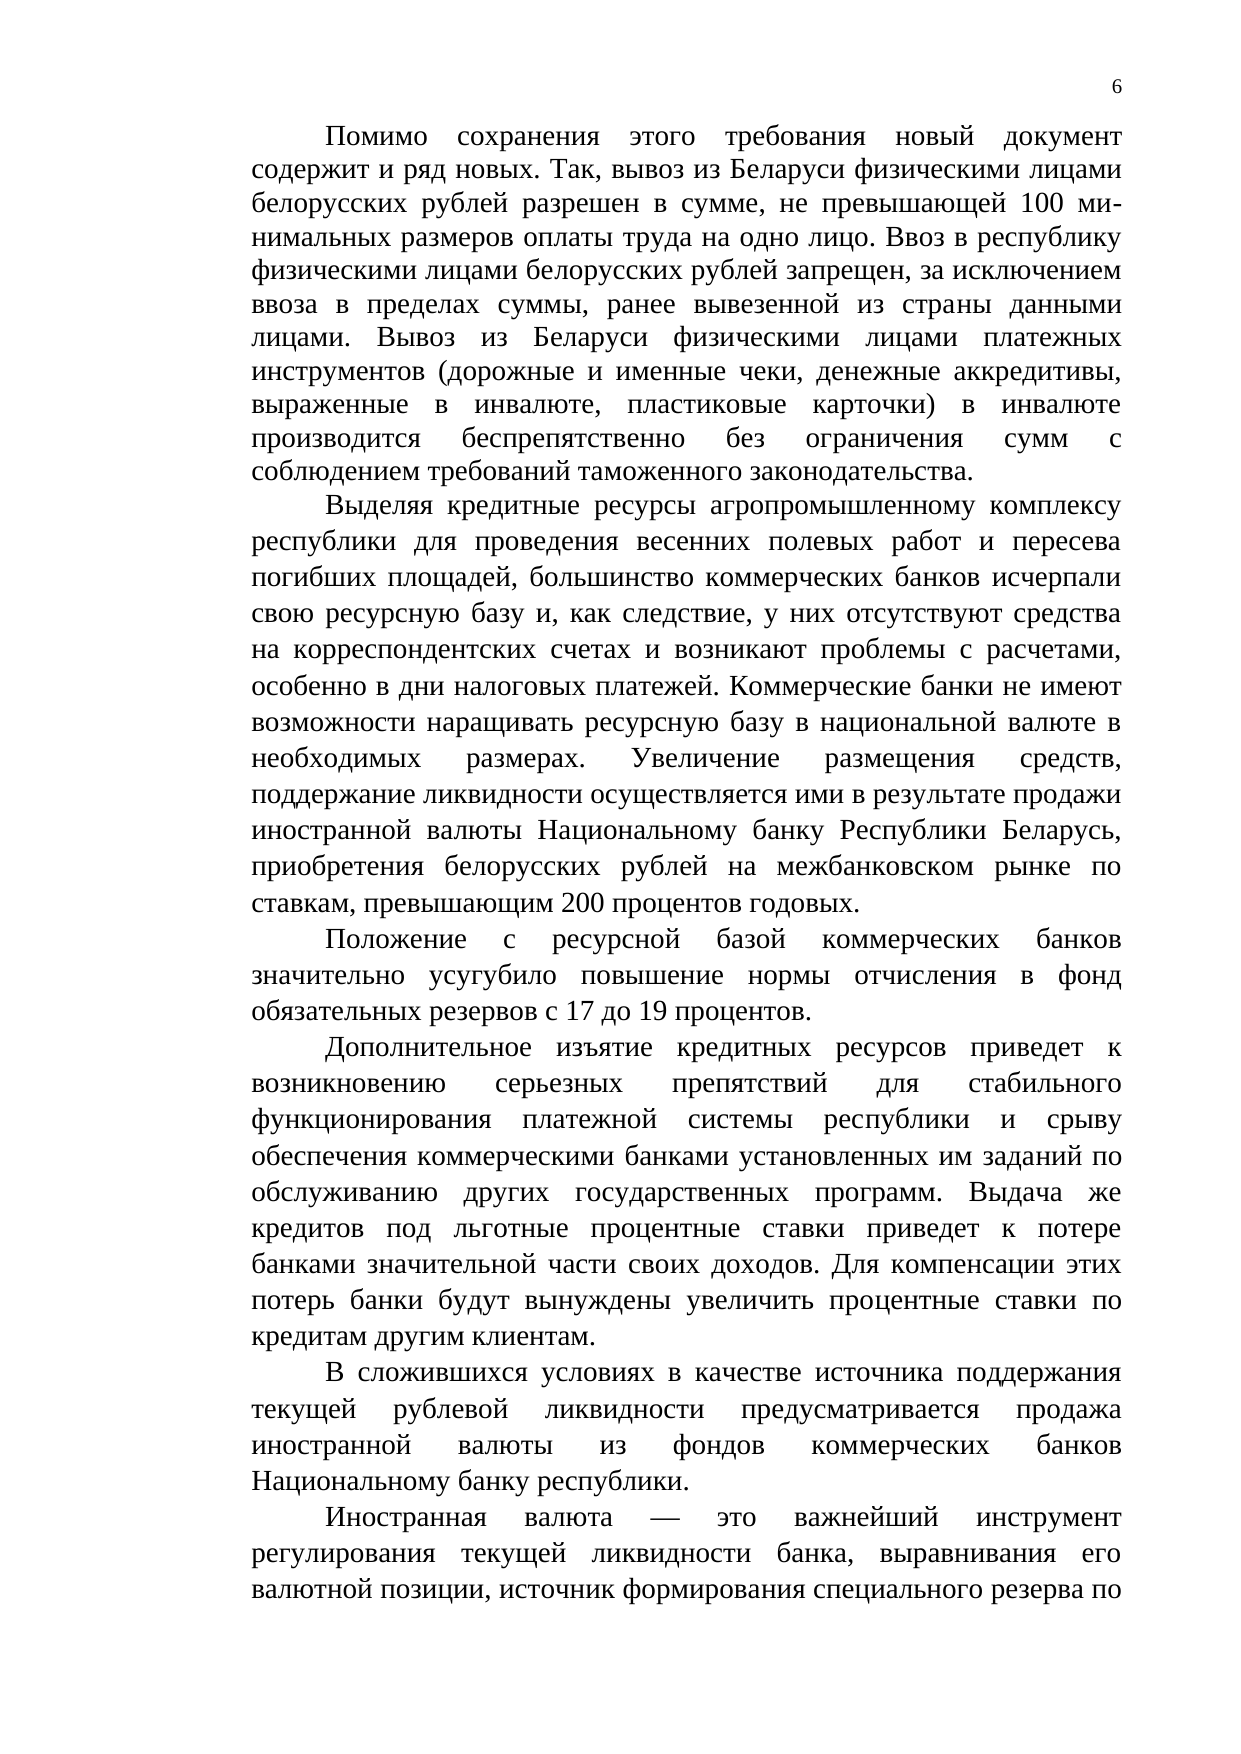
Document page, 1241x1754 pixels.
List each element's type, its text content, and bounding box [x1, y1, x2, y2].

text Положение с ресурсной базой коммерческих банков значительно усугубило повышение нормы отчисления в фонд обязательных резервов с 17 до 19 процентов. [251, 921, 1122, 1027]
text Дополнительное изъятие кредитных ресурсов приведет к возникновению серьезных препятствий для стабильного функционирования платежной системы республики и срыву обеспечения коммерческими банками установленных им заданий по обслуживанию других государственных программ. Выдача же кредитов под льготные процентные ставки приведет к потере банками значительной части своих доходов. Для компенсации этих потерь банки будут вынуждены увеличить процентные ставки по кредитам другим клиентам. [251, 1029, 1122, 1352]
text Выделяя кредитные ресурсы агропромышленному комплексу республики для проведения весенних полевых работ и пересева погибших площадей, большинство коммерческих банков исчерпали свою ресурсную базу и, как следствие, у них отсутствуют средства на корреспондентских счетах и возникают проблемы с расчетами, особенно в дни налоговых платежей. Коммерческие банки не имеют возможности наращивать ресурсную базу в национальной валюте в необходимых размерах. Увеличение размещения средств, поддержание ликвидности осуществляется ими в результате продажи иностранной валюты Национальному банку Республики Беларусь, приобретения белорусских рублей на межбанковском рынке по ставкам, превышающим 200 процентов годовых. [251, 487, 1122, 918]
text Помимо сохранения этого требования новый документ содержит и ряд новых. Так, вывоз из Беларуси физическими лицами белорусских рублей разрешен в сумме, не превышающей 100 минимальных размеров оплаты труда на одно лицо. Ввоз в республику физическими лицами белорусских рублей запрещен, за исключением ввоза в пределах суммы, ранее вывезенной из страны данными лицами. Вывоз из Беларуси физическими лицами платежных инструментов (дорожные и именные чеки, денежные аккредитивы, выраженные в инвалюте, пластиковые карточки) в инвалюте производится беспрепятственно без ограничения сумм с соблюдением требований таможенного законодательства. [251, 118, 1122, 487]
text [251, 1499, 1122, 1605]
text В сложившихся условиях в качестве источника поддержания текущей рублевой ликвидности предусматривается продажа иностранной валюты из фондов коммерческих банков Национальному банку республики. [251, 1354, 1122, 1497]
